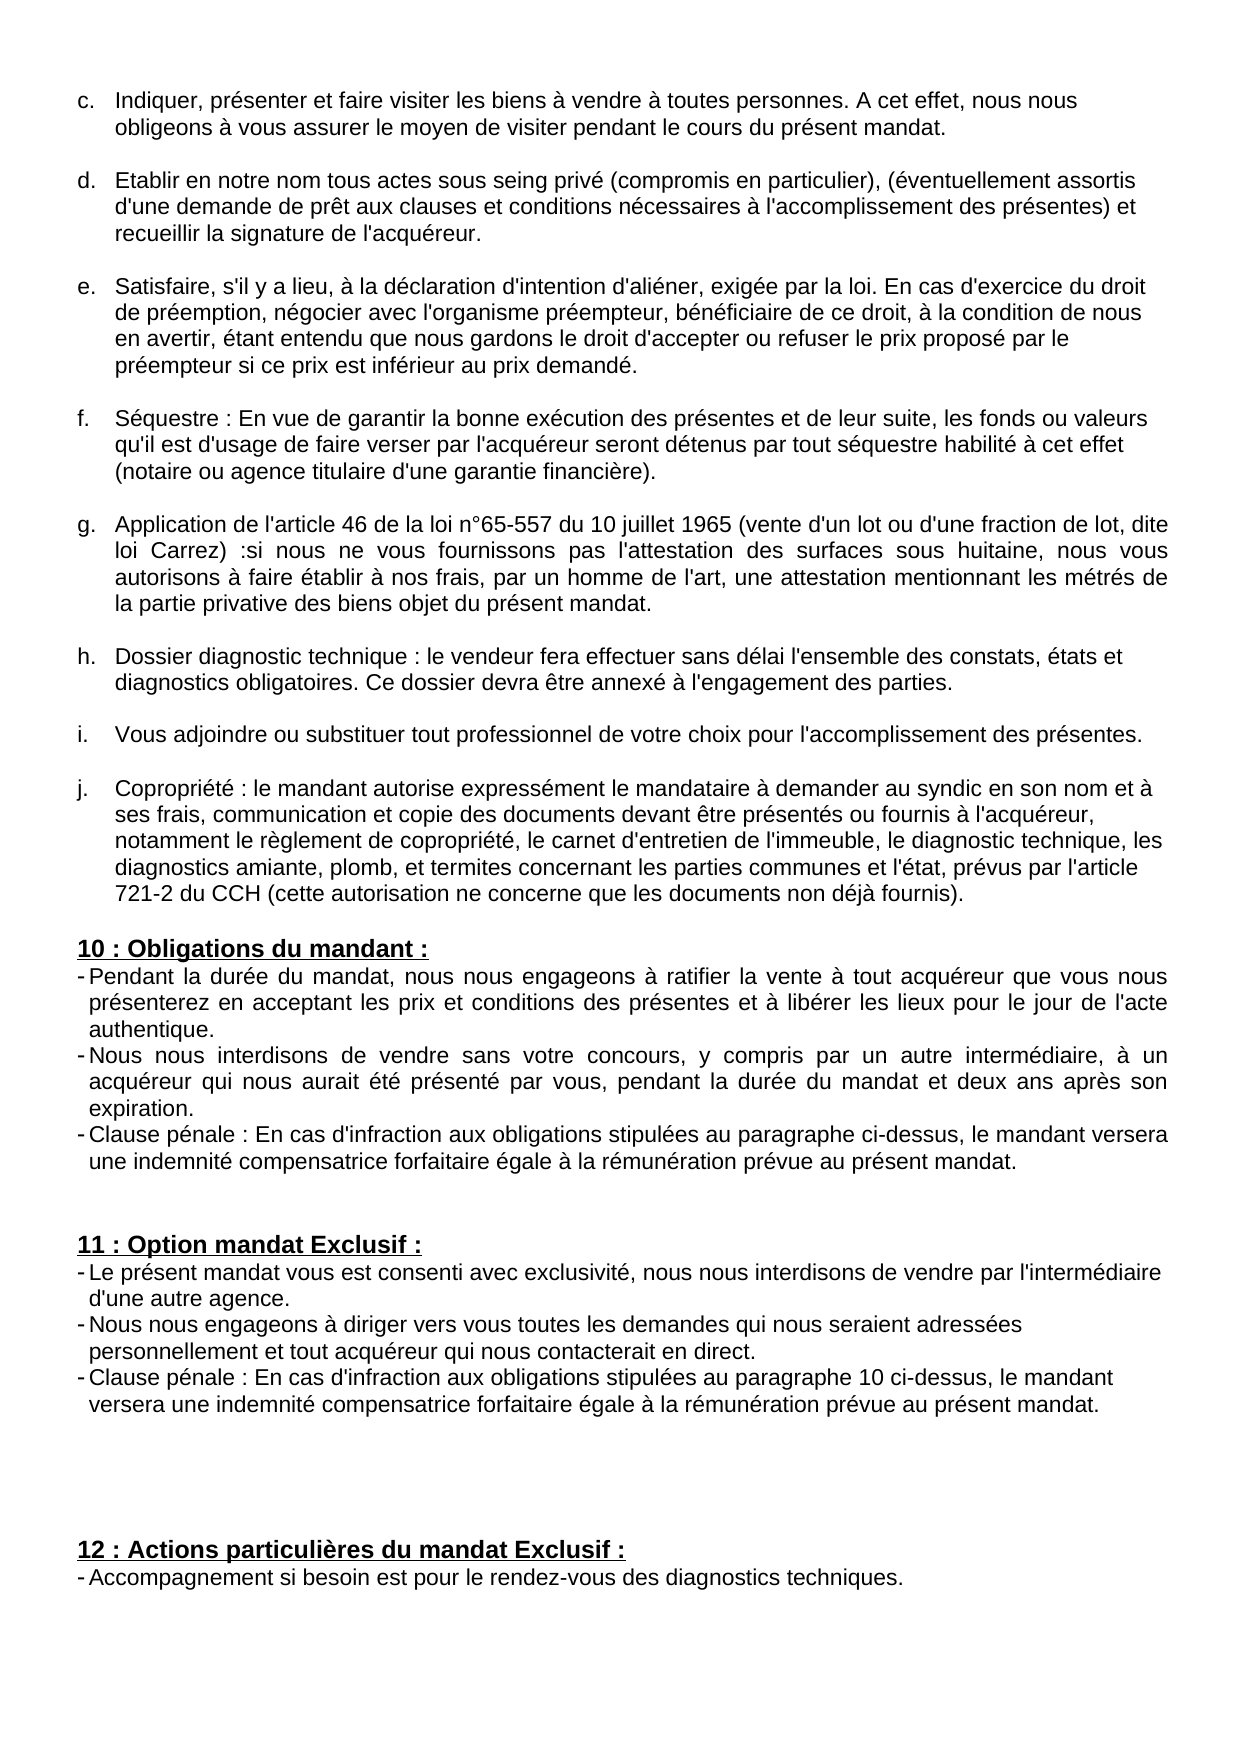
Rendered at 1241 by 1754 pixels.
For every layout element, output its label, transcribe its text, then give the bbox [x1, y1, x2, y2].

list Satisfaire, s'il y a lieu, à la déclaration d'intention d'aliéner, exigée par la loi. En cas d'exercice du droit de préemption, négocier avec l'organisme préempteur, bénéficiaire de ce droit, à la condition de nous en avertir, étant entendu que nous gardons le droit d'accepter ou refuser le prix proposé par le préempteur si ce prix est inférieur au prix demandé. [77, 273, 1169, 378]
list Nous nous interdisons de vendre sans votre concours, y compris par un autre intermédiaire, à un acquéreur qui nous aurait été présenté par vous, pendant la durée du mandat et deux ans après son expiration. [77, 1042, 1169, 1121]
subtitle 11 : Option mandat Exclusif : [77, 1229, 1169, 1258]
list Dossier diagnostic technique : le vendeur fera effectuer sans délai l'ensemble des constats, états et diagnostics obligatoires. Ce dossier devra être annexé à l'engagement des parties. [77, 643, 1169, 695]
list Clause pénale : En cas d'infraction aux obligations stipulées au paragraphe 10 ci-dessus, le mandant versera une indemnité compensatrice forfaitaire égale à la rémunération prévue au présent mandat. [77, 1364, 1169, 1417]
list Pendant la durée du mandat, nous nous engageons à ratifier la vente à tout acquéreur que vous nous présenterez en acceptant les prix et conditions des présentes et à libérer les lieux pour le jour de l'acte authentique. [77, 963, 1169, 1042]
list Séquestre : En vue de garantir la bonne exécution des présentes et de leur suite, les fonds ou valeurs qu'il est d'usage de faire verser par l'acquéreur seront détenus par tout séquestre habilité à cet effet (notaire ou agence titulaire d'une garantie financière). [77, 405, 1169, 484]
list Application de l'article 46 de la loi n°65-557 du 10 juillet 1965 (vente d'un lot ou d'une fraction de lot, dite loi Carrez) :si nous ne vous fournissons pas l'attestation des surfaces sous huitaine, nous vous autorisons à faire établir à nos frais, par un homme de l'art, une attestation mentionnant les métrés de la partie privative des biens objet du présent mandat. [77, 511, 1169, 616]
list Indiquer, présenter et faire visiter les biens à vendre à toutes personnes. A cet effet, nous nous obligeons à vous assurer le moyen de visiter pendant le cours du présent mandat. [77, 87, 1169, 140]
list Clause pénale : En cas d'infraction aux obligations stipulées au paragraphe ci-dessus, le mandant versera une indemnité compensatrice forfaitaire égale à la rémunération prévue au présent mandat. [77, 1121, 1169, 1174]
list Le présent mandat vous est consenti avec exclusivité, nous nous interdisons de vendre par l'intermédiaire d'une autre agence. [77, 1259, 1169, 1311]
subtitle 12 : Actions particulières du mandat Exclusif : [77, 1535, 1169, 1564]
list Accompagnement si besoin est pour le rendez-vous des diagnostics techniques. [77, 1564, 1169, 1590]
list Nous nous engageons à diriger vers vous toutes les demandes qui nous seraient adressées personnellement et tout acquéreur qui nous contacterait en direct. [77, 1311, 1169, 1364]
list Copropriété : le mandant autorise expressément le mandataire à demander au syndic en son nom et à ses frais, communication et copie des documents devant être présentés ou fournis à l'acquéreur, notamment le règlement de copropriété, le carnet d'entretien de l'immeuble, le diagnostic technique, les diagnostics amiante, plomb, et termites concernant les parties communes et l'état, prévus par l'article 721-2 du CCH (cette autorisation ne concerne que les documents non déjà fournis). [77, 774, 1169, 906]
list Etablir en notre nom tous actes sous seing privé (compromis en particulier), (éventuellement assortis d'une demande de prêt aux clauses et conditions nécessaires à l'accomplissement des présentes) et recueillir la signature de l'acquéreur. [77, 167, 1169, 246]
subtitle 10 : Obligations du mandant : [77, 934, 1169, 963]
list Vous adjoindre ou substituer tout professionnel de votre choix pour l'accomplissement des présentes. [77, 721, 1169, 748]
